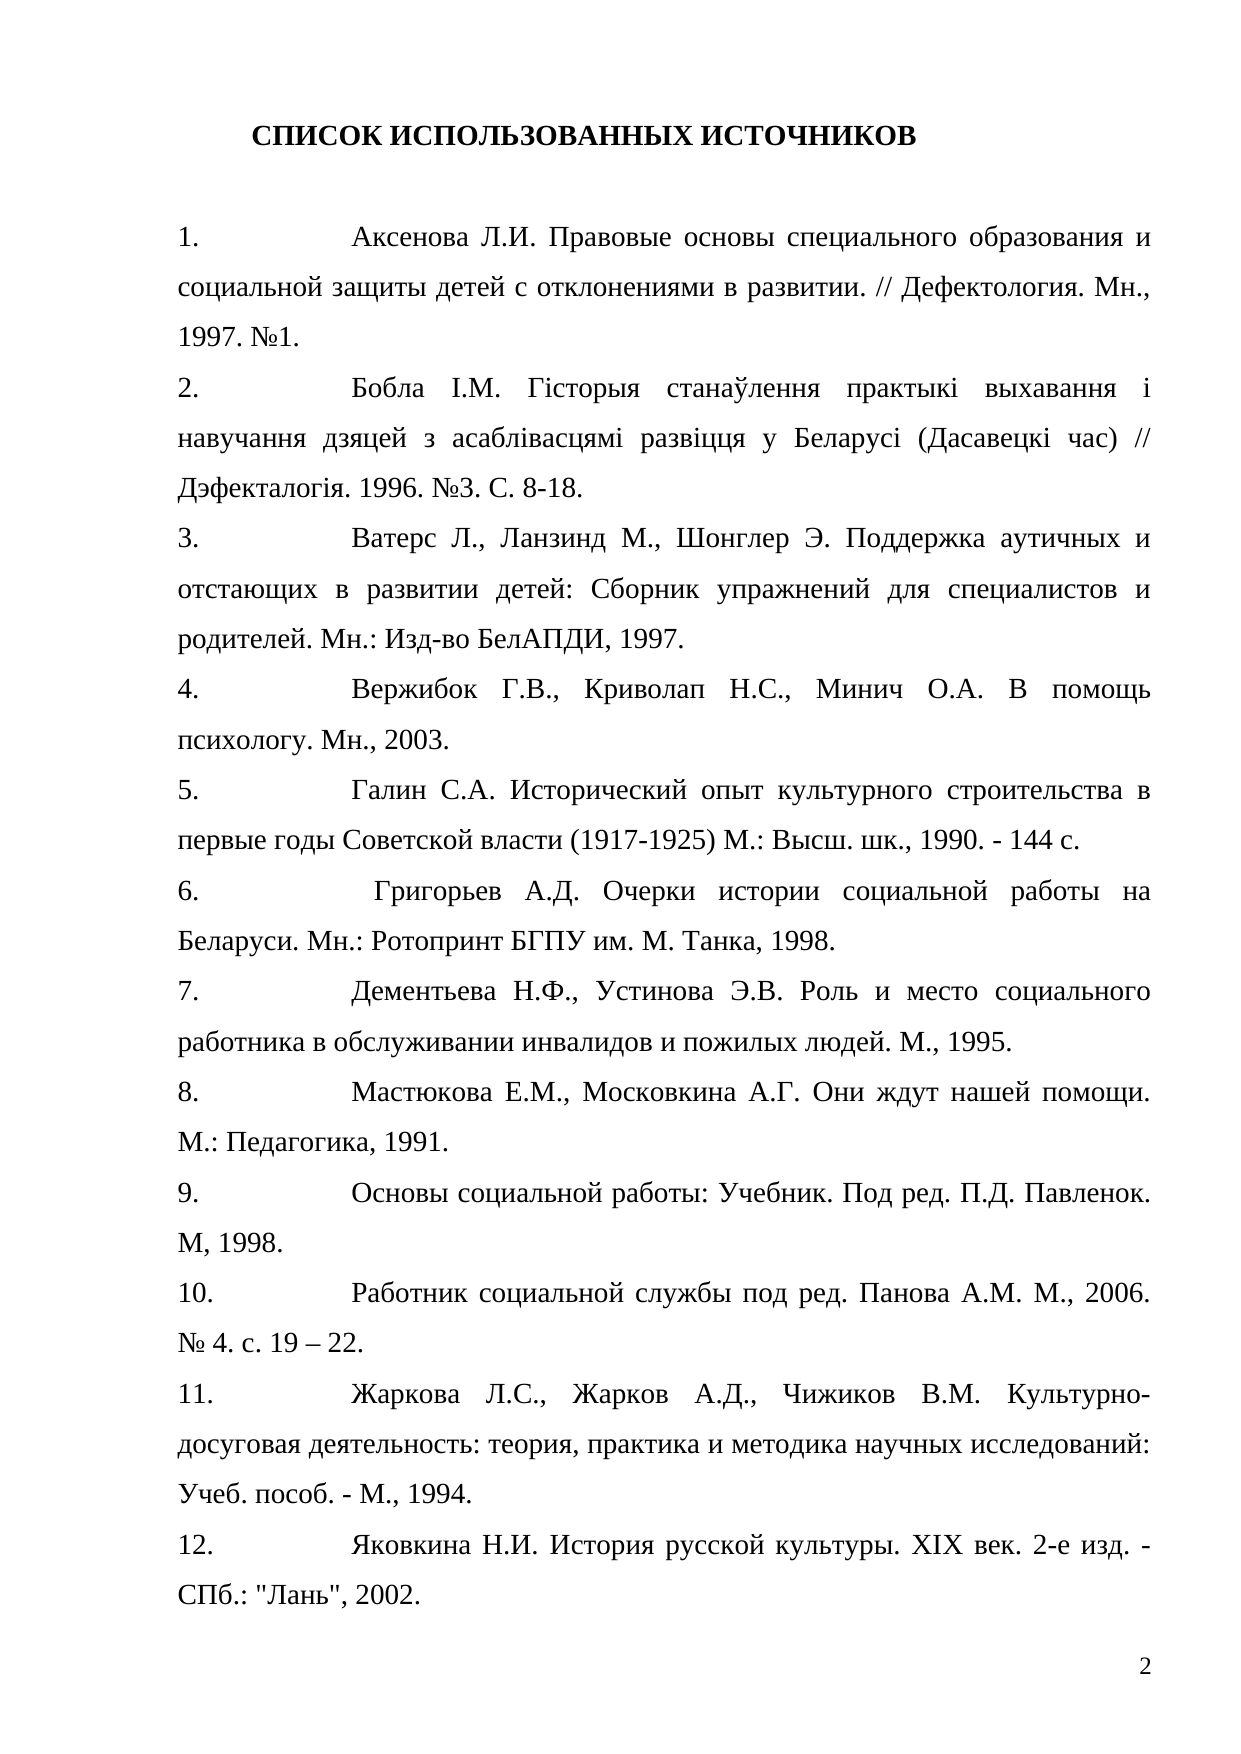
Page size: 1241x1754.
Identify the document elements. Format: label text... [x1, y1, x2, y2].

subtitle список использованных источников [177, 118, 1152, 152]
list Дементьева Н.Ф., Устинова Э.В. Роль и место социального работника в обслуживании инвалидов и пожилых людей. М., 1995. [177, 973, 1152, 1057]
list Работник социальной службы под ред. Панова А.М. М., 2006. № 4. с. 19 – 22. [177, 1275, 1152, 1359]
list Григорьев А.Д. Очерки истории социальной работы на Беларуси. Мн.: Ротопринт БГПУ им. М. Танка, 1998. [177, 873, 1152, 957]
list Основы социальной работы: Учебник. Под ред. П.Д. Павленок. М, 1998. [177, 1175, 1152, 1258]
list Вержибок Г.В., Криволап Н.С., Минич О.А. В помощь психологу. Мн., 2003. [177, 672, 1152, 755]
list Галин С.А. Исторический опыт культурного строительства в первые годы Советской власти (1917-1925) М.: Высш. шк., 1990. - 144 с. [177, 772, 1152, 856]
list Мастюкова Е.М., Московкина А.Г. Они ждут нашей помощи. М.: Педагогика, 1991. [177, 1074, 1152, 1158]
list Аксенова Л.И. Правовые основы специального образования и социальной защиты детей с отклонениями в развитии. // Дефектология. Мн., 1997. №1. [177, 219, 1152, 353]
list Жаркова Л.С., Жарков А.Д., Чижиков В.М. Культурно-досуговая деятельность: теория, практика и методика научных исследований: Учеб. пособ. - М., 1994. [177, 1376, 1152, 1510]
list Яковкина Н.И. История русской культуры. XIX век. 2-е изд. - СПб.: "Лань", 2002. [177, 1527, 1152, 1611]
list Ватерс Л., Ланзинд М., Шонглер Э. Поддержка аутичных и отстающих в развитии детей: Сборник упражнений для специалистов и родителей. Мн.: Изд-во БелАПДИ, 1997. [177, 521, 1152, 655]
list Бобла I.M. Гісторыя станаўлення практыкі выхавання і навучання дзяцей з асаблівасцямі развіцця у Беларусі (Дасавецкі час) // Дэфекталогія. 1996. №3. С. 8-18. [177, 370, 1152, 504]
